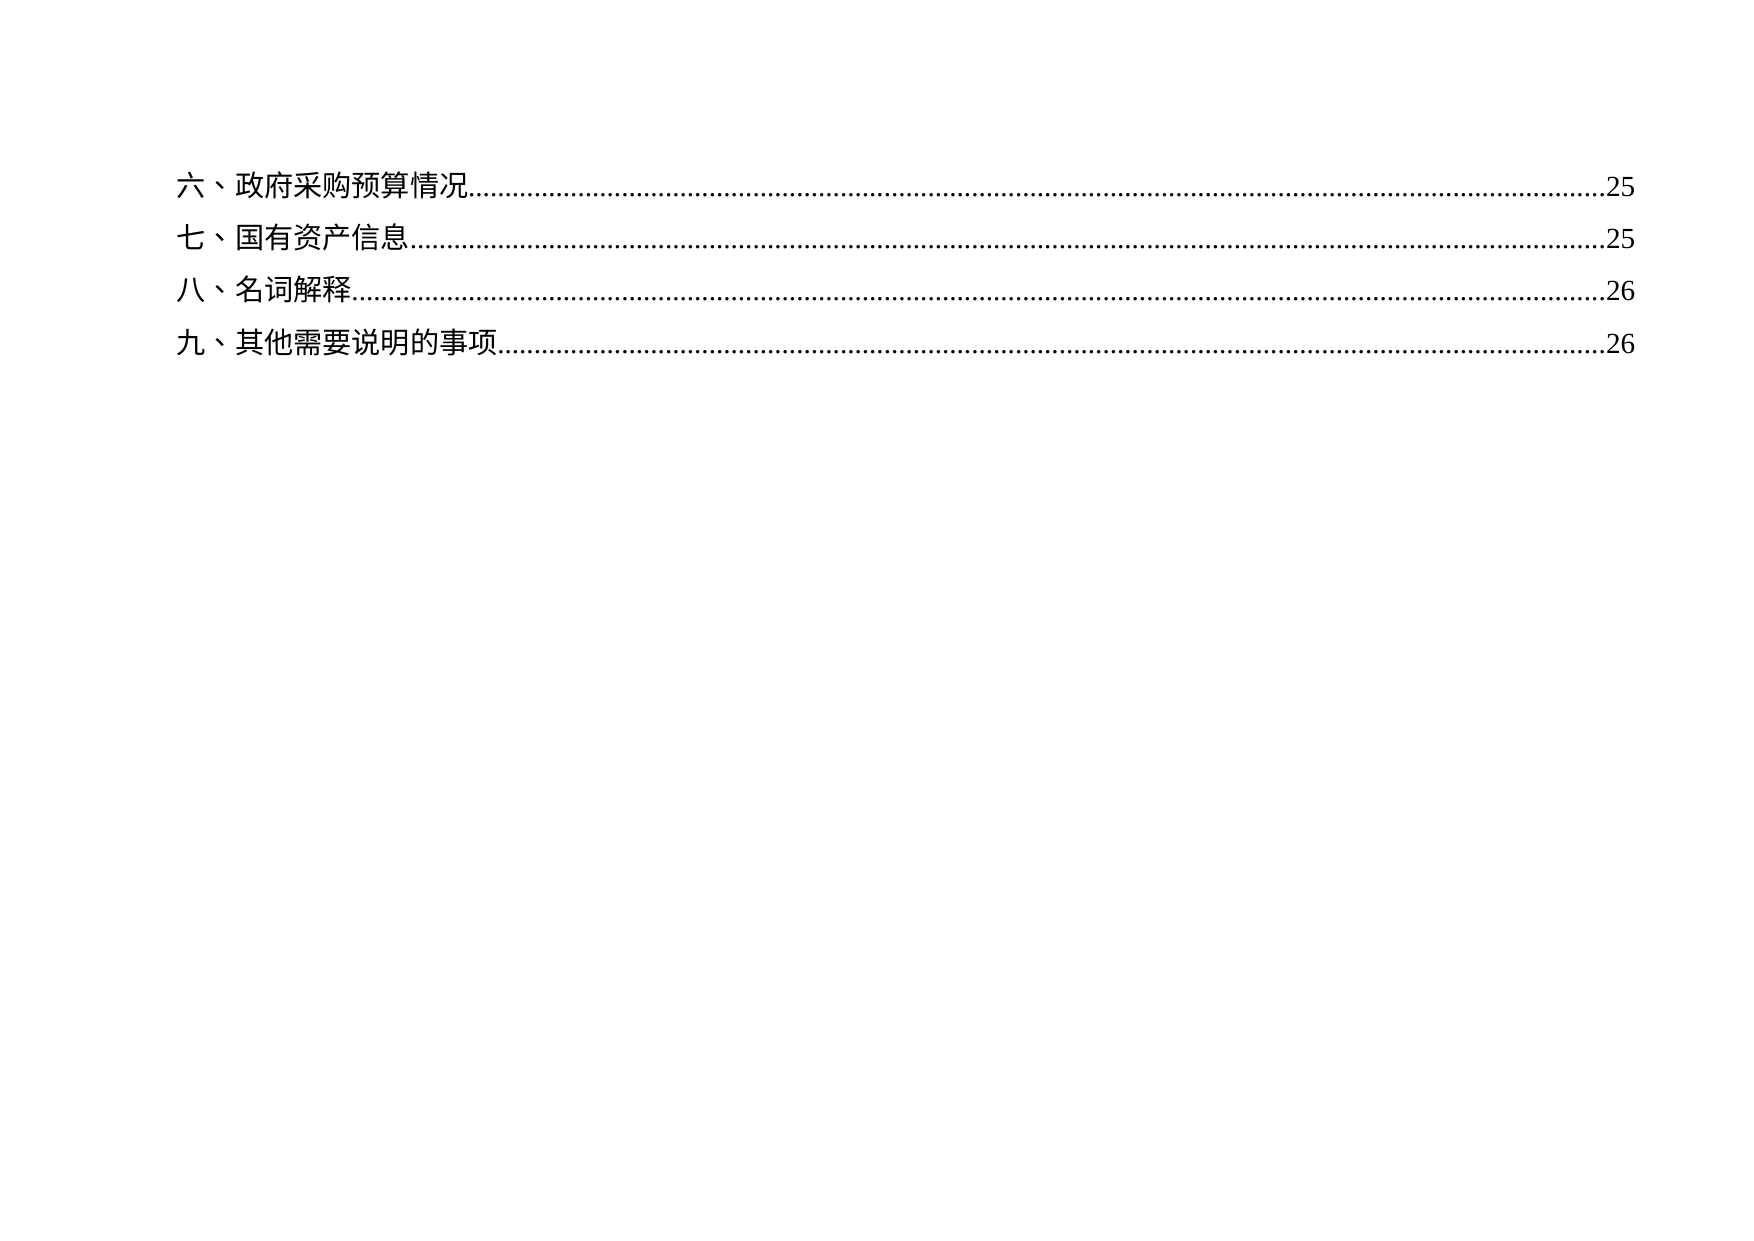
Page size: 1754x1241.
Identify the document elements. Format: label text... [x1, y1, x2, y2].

text 七、国有资产信息 25 [118, 217, 1636, 257]
text 九、其他需要说明的事项 26 [118, 322, 1636, 362]
text 六、政府采购预算情况 25 [118, 165, 1636, 205]
text 八、名词解释 26 [118, 270, 1636, 309]
